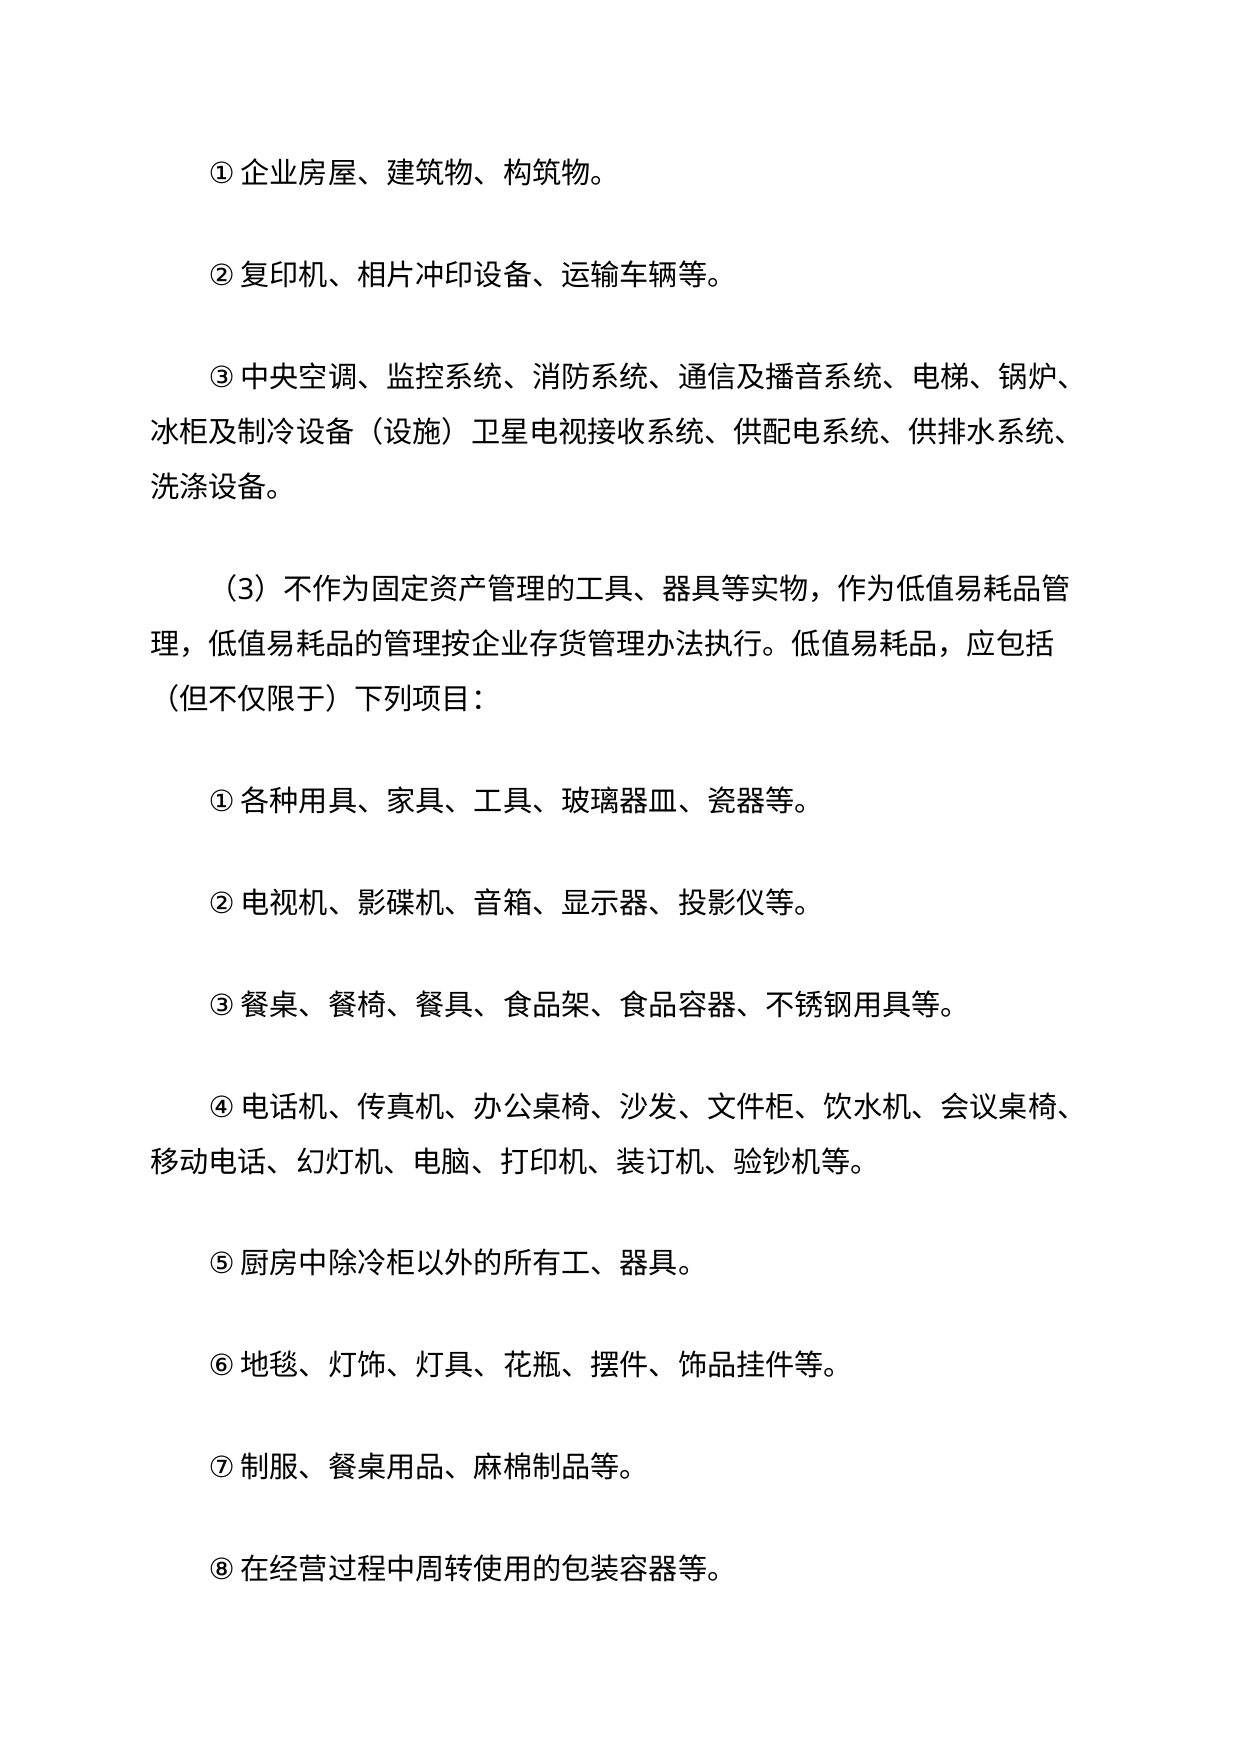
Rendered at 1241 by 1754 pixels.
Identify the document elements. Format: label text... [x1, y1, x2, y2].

text ⑤厨房中除冷柜以外的所有工、器具。 [150, 1240, 1090, 1282]
text ⑥地毯、灯饰、灯具、花瓶、摆件、饰品挂件等。 [150, 1342, 1090, 1384]
text ④电话机、传真机、办公桌椅、沙发、文件柜、饮水机、会议桌椅、移动电话、幻灯机、电脑、打印机、装订机、验钞机等。 [150, 1083, 1090, 1181]
text ③餐桌、餐椅、餐具、食品架、食品容器、不锈钢用具等。 [150, 981, 1090, 1024]
text ①企业房屋、建筑物、构筑物。 [150, 150, 1090, 192]
text （3）不作为固定资产管理的工具、器具等实物，作为低值易耗品管理，低值易耗品的管理按企业存货管理办法执行。低值易耗品，应包括（但不仅限于）下列项目： [150, 566, 1090, 718]
text ③中央空调、监控系统、消防系统、通信及播音系统、电梯、锅炉、冰柜及制冷设备（设施）卫星电视接收系统、供配电系统、供排水系统、洗涤设备。 [150, 354, 1090, 506]
text ②电视机、影碟机、音箱、显示器、投影仪等。 [150, 879, 1090, 922]
text ⑦制服、餐桌用品、麻棉制品等。 [150, 1444, 1090, 1486]
text ⑧在经营过程中周转使用的包装容器等。 [150, 1546, 1090, 1588]
text ①各种用具、家具、工具、玻璃器皿、瓷器等。 [150, 777, 1090, 820]
text ②复印机、相片冲印设备、运输车辆等。 [150, 252, 1090, 294]
